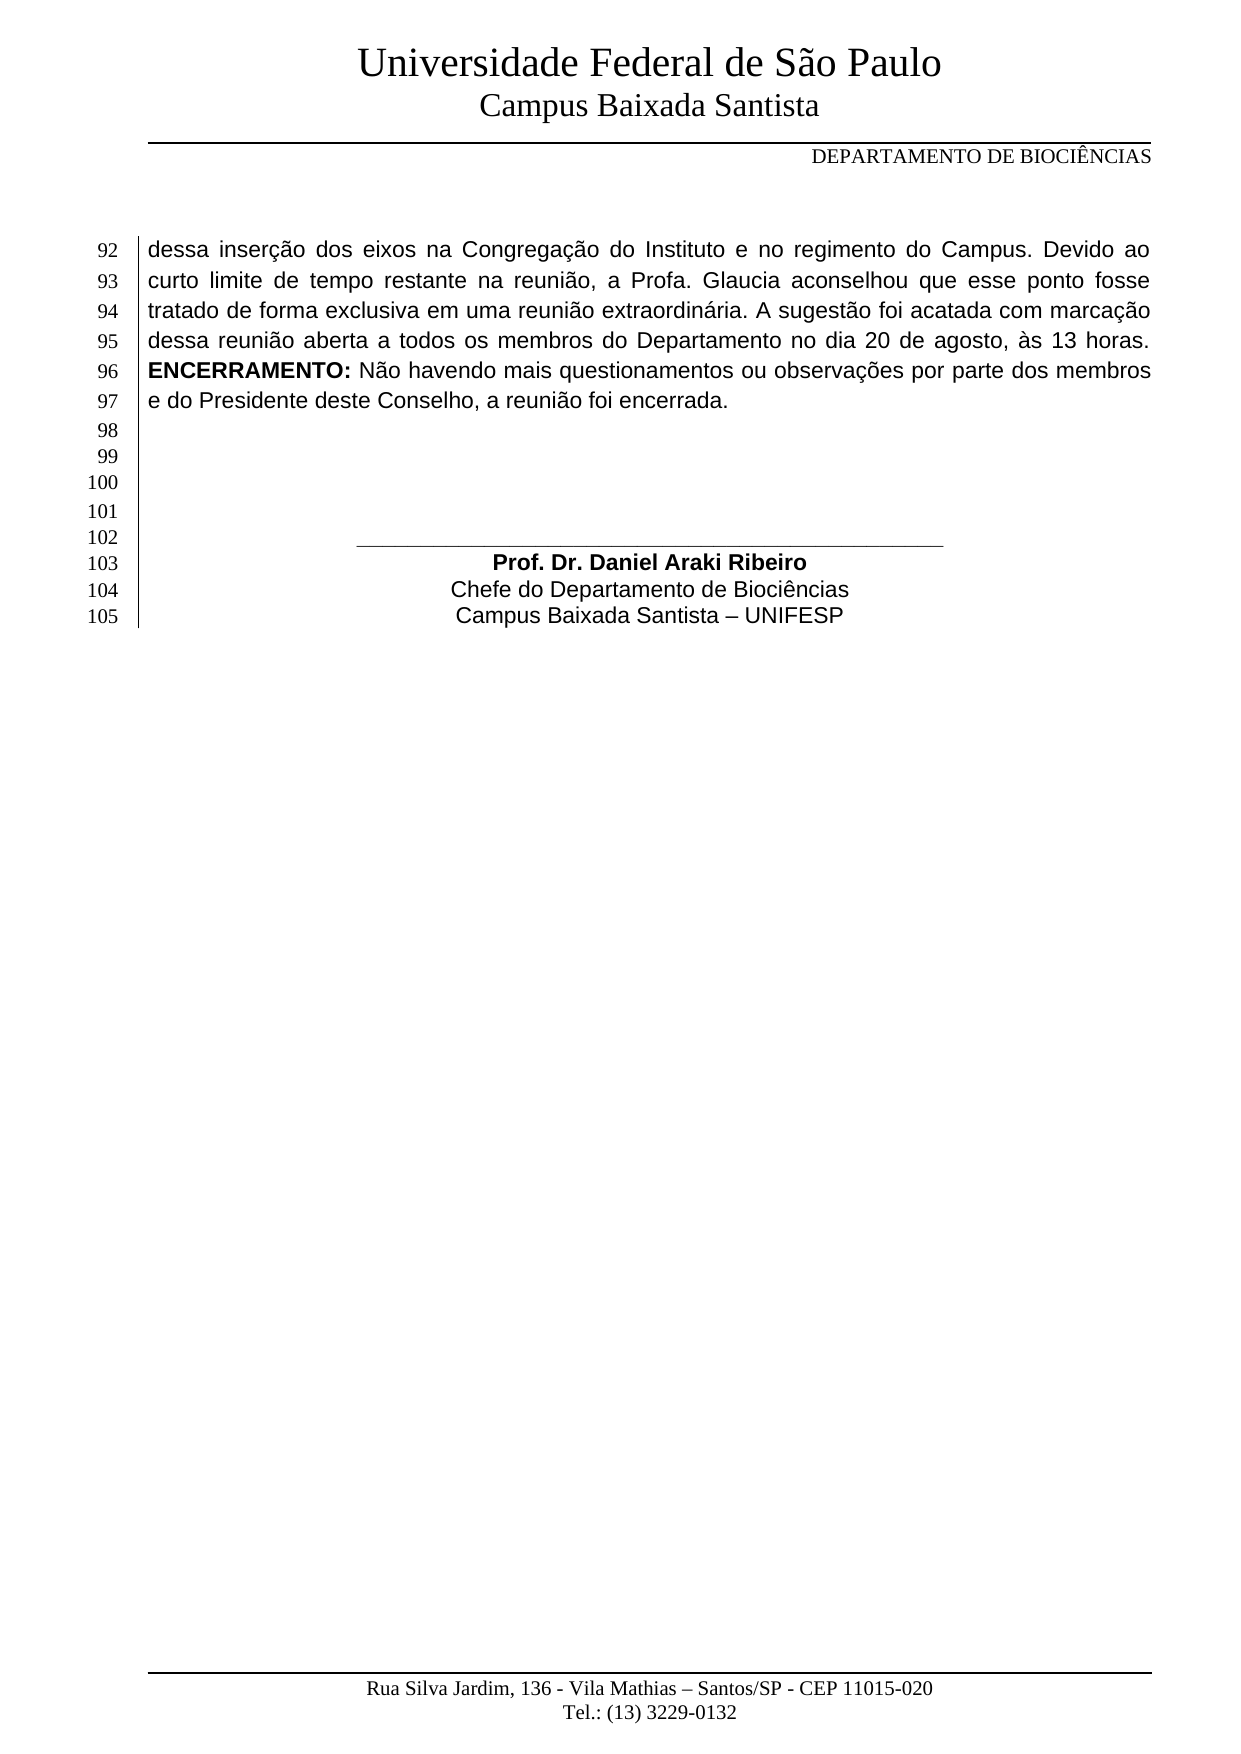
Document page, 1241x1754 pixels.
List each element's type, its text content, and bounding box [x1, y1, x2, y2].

text ______________________________________________ [148, 523, 1152, 549]
text Campus Baixada Santista – UNIFESP [148, 602, 1152, 628]
text Chefe do Departamento de Biociências [148, 576, 1152, 602]
text Prof. Dr. Daniel Araki Ribeiro [148, 549, 1152, 576]
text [148, 236, 1152, 414]
